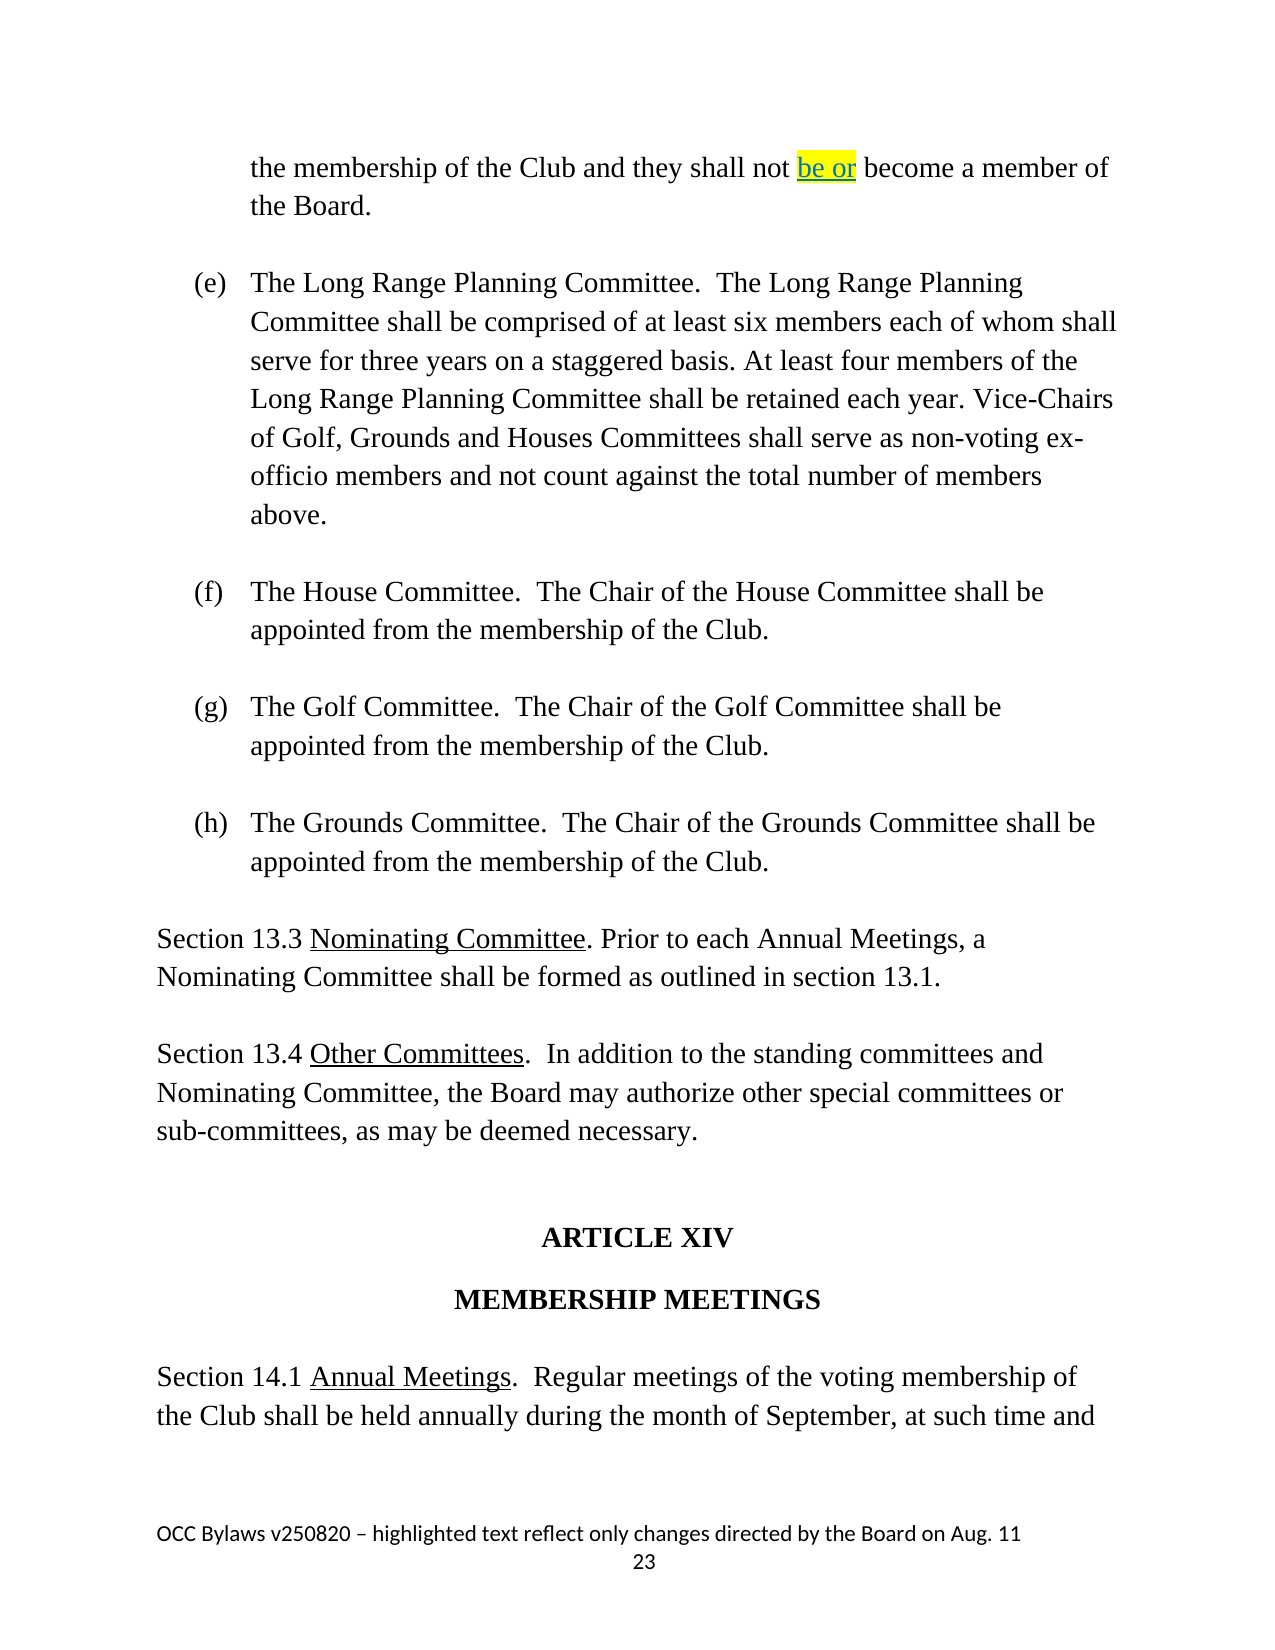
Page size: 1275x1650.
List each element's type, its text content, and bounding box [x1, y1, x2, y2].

text Section 13.3 Nominating Committee. Prior to each Annual Meetings, a Nominating Committee shall be formed as outlined in section 13.1. [156, 921, 1118, 993]
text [194, 150, 1118, 222]
subtitle ARTICLE XIV [156, 1220, 1118, 1253]
text (h) The Grounds Committee. The Chair of the Grounds Committee shall be appointed from the membership of the Club. [194, 805, 1118, 877]
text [156, 1359, 1118, 1432]
subtitle MEMBERSHIP MEETINGS [156, 1282, 1118, 1316]
text (g) The Golf Committee. The Chair of the Golf Committee shall be appointed from the membership of the Club. [194, 689, 1118, 762]
text (e) The Long Range Planning Committee. The Long Range Planning Committee shall be comprised of at least six members each of whom shall serve for three years on a staggered basis. At least four members of the Long Range Planning Committee shall be retained each year. Vice-Chairs of Golf, Grounds and Houses Committees shall serve as non-voting ex-officio members and not count against the total number of members above. [194, 266, 1118, 530]
text (f) The House Committee. The Chair of the House Committee shall be appointed from the membership of the Club. [194, 574, 1118, 646]
text Section 13.4 Other Committees. In addition to the standing committees and Nominating Committee, the Board may authorize other special committees or sub-committees, as may be deemed necessary. [156, 1036, 1118, 1147]
